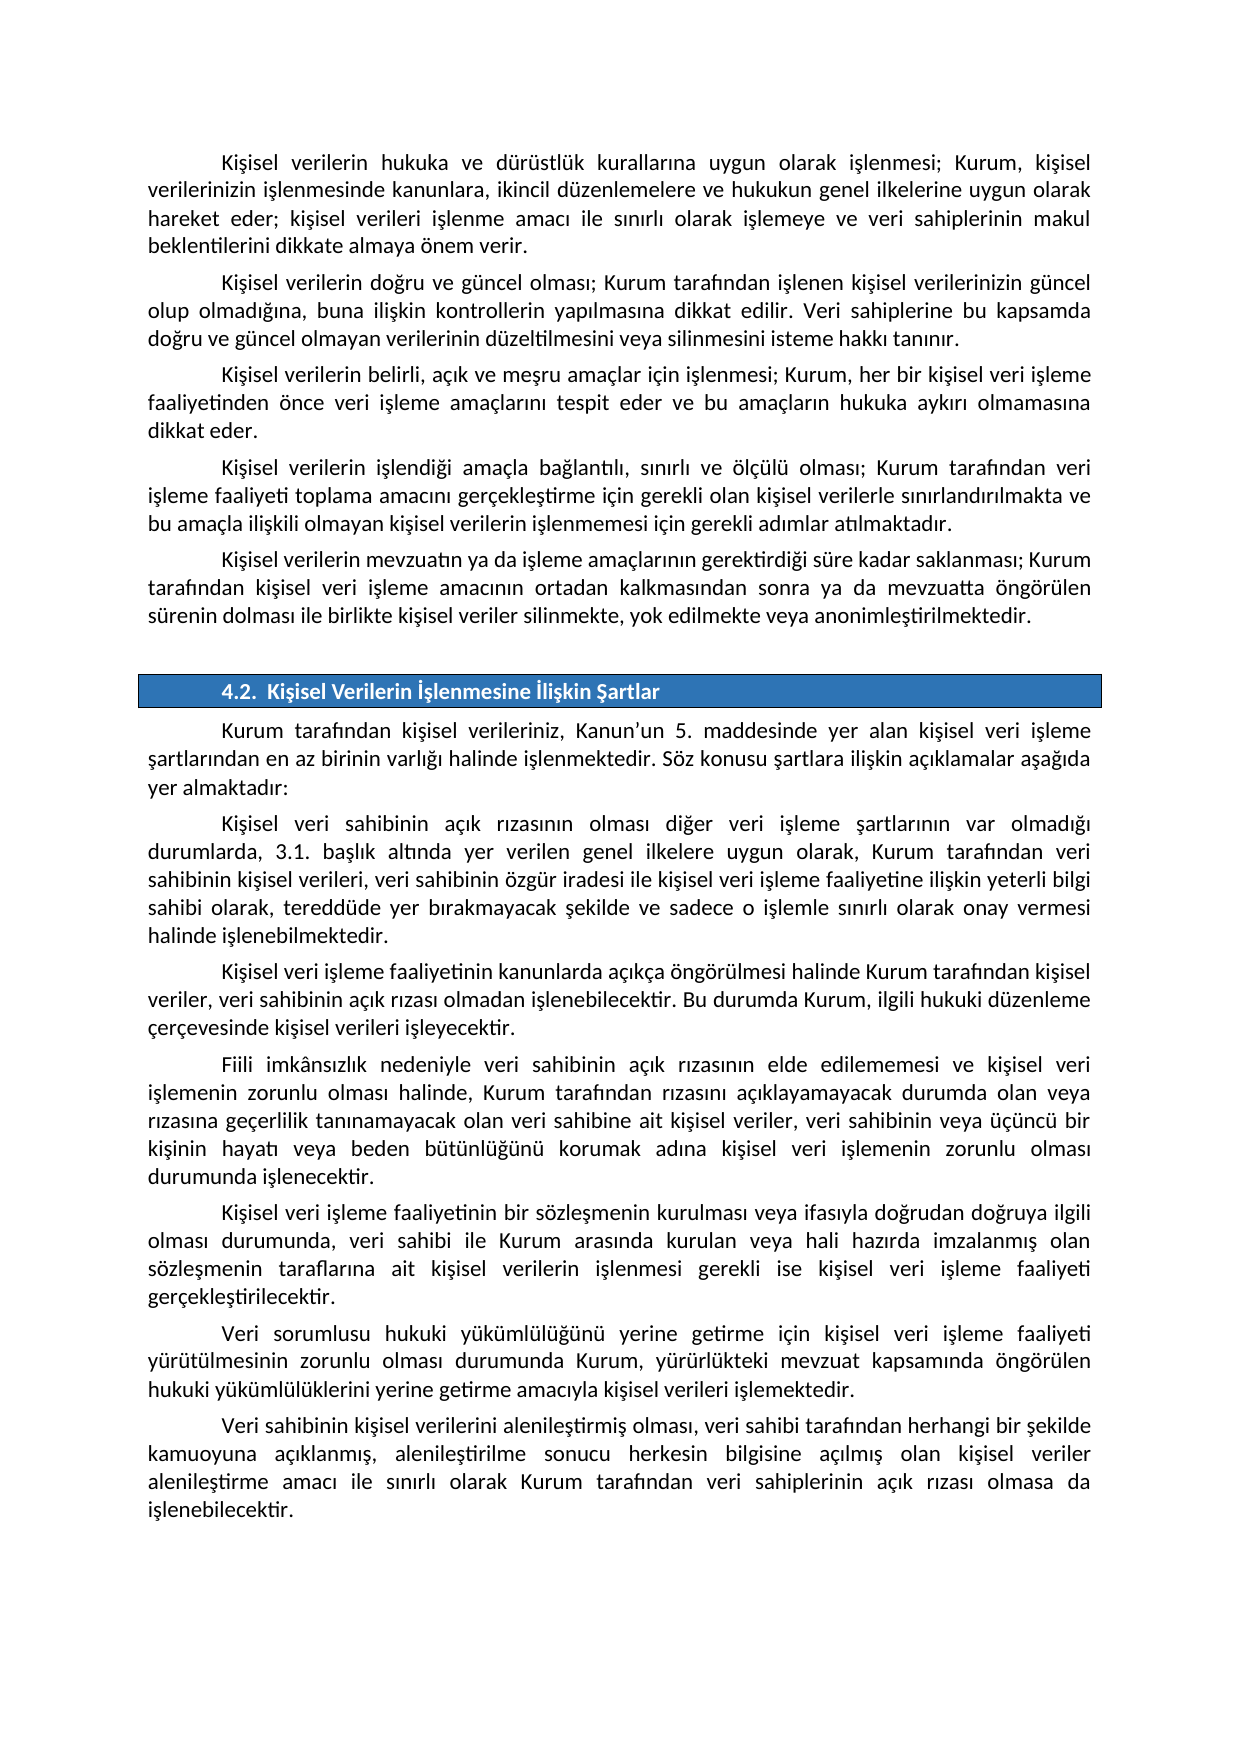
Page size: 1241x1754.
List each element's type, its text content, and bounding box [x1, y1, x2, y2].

subtitle 4.2. Kişisel Verilerin İşlenmesine İlişkin Şartlar [139, 675, 1101, 707]
text Kişisel verilerin hukuka ve dürüstlük kurallarına uygun olarak işlenmesi; Kurum, kişisel verilerinizin işlenmesinde kanunlara, ikincil düzenlemelere ve hukukun genel ilkelerine uygun olarak hareket eder; kişisel verileri işlenme amacı ile sınırlı olarak işlemeye ve veri sahiplerinin makul beklentilerini dikkate almaya önem verir. [148, 148, 1093, 260]
text Kişisel veri işleme faaliyetinin kanunlarda açıkça öngörülmesi halinde Kurum tarafından kişisel veriler, veri sahibinin açık rızası olmadan işlenebilecektir. Bu durumda Kurum, ilgili hukuki düzenleme çerçevesinde kişisel verileri işleyecektir. [148, 957, 1093, 1041]
text Kişisel veri sahibinin açık rızasının olması diğer veri işleme şartlarının var olmadığı durumlarda, 3.1. başlık altında yer verilen genel ilkelere uygun olarak, Kurum tarafından veri sahibinin kişisel verileri, veri sahibinin özgür iradesi ile kişisel veri işleme faaliyetine ilişkin yeterli bilgi sahibi olarak, tereddüde yer bırakmayacak şekilde ve sadece o işlemle sınırlı olarak onay vermesi halinde işlenebilmektedir. [148, 809, 1093, 949]
text Fiili imkânsızlık nedeniyle veri sahibinin açık rızasının elde edilememesi ve kişisel veri işlemenin zorunlu olması halinde, Kurum tarafından rızasını açıklayamayacak durumda olan veya rızasına geçerlilik tanınamayacak olan veri sahibine ait kişisel veriler, veri sahibinin veya üçüncü bir kişinin hayatı veya beden bütünlüğünü korumak adına kişisel veri işlemenin zorunlu olması durumunda işlenecektir. [148, 1050, 1093, 1190]
text Kişisel verilerin işlendiği amaçla bağlantılı, sınırlı ve ölçülü olması; Kurum tarafından veri işleme faaliyeti toplama amacını gerçekleştirme için gerekli olan kişisel verilerle sınırlandırılmakta ve bu amaçla ilişkili olmayan kişisel verilerin işlenmemesi için gerekli adımlar atılmaktadır. [148, 453, 1093, 537]
text Kurum tarafından kişisel verileriniz, Kanun’un 5. maddesinde yer alan kişisel veri işleme şartlarından en az birinin varlığı halinde işlenmektedir. Söz konusu şartlara ilişkin açıklamalar aşağıda yer almaktadır: [148, 717, 1093, 801]
text Veri sorumlusu hukuki yükümlülüğünü yerine getirme için kişisel veri işleme faaliyeti yürütülmesinin zorunlu olması durumunda Kurum, yürürlükteki mevzuat kapsamında öngörülen hukuki yükümlülüklerini yerine getirme amacıyla kişisel verileri işlemektedir. [148, 1319, 1093, 1403]
text Kişisel veri işleme faaliyetinin bir sözleşmenin kurulması veya ifasıyla doğrudan doğruya ilgili olması durumunda, veri sahibi ile Kurum arasında kurulan veya hali hazırda imzalanmış olan sözleşmenin taraflarına ait kişisel verilerin işlenmesi gerekli ise kişisel veri işleme faaliyeti gerçekleştirilecektir. [148, 1198, 1093, 1310]
text Kişisel verilerin mevzuatın ya da işleme amaçlarının gerektirdiği süre kadar saklanması; Kurum tarafından kişisel veri işleme amacının ortadan kalkmasından sonra ya da mevzuatta öngörülen sürenin dolması ile birlikte kişisel veriler silinmekte, yok edilmekte veya anonimleştirilmektedir. [148, 545, 1093, 629]
text Kişisel verilerin belirli, açık ve meşru amaçlar için işlenmesi; Kurum, her bir kişisel veri işleme faaliyetinden önce veri işleme amaçlarını tespit eder ve bu amaçların hukuka aykırı olmamasına dikkat eder. [148, 360, 1093, 444]
text Kişisel verilerin doğru ve güncel olması; Kurum tarafından işlenen kişisel verilerinizin güncel olup olmadığına, buna ilişkin kontrollerin yapılmasına dikkat edilir. Veri sahiplerine bu kapsamda doğru ve güncel olmayan verilerinin düzeltilmesini veya silinmesini isteme hakkı tanınır. [148, 268, 1093, 352]
text Veri sahibinin kişisel verilerini alenileştirmiş olması, veri sahibi tarafından herhangi bir şekilde kamuoyuna açıklanmış, alenileştirilme sonucu herkesin bilgisine açılmış olan kişisel veriler alenileştirme amacı ile sınırlı olarak Kurum tarafından veri sahiplerinin açık rızası olmasa da işlenebilecektir. [148, 1411, 1093, 1523]
